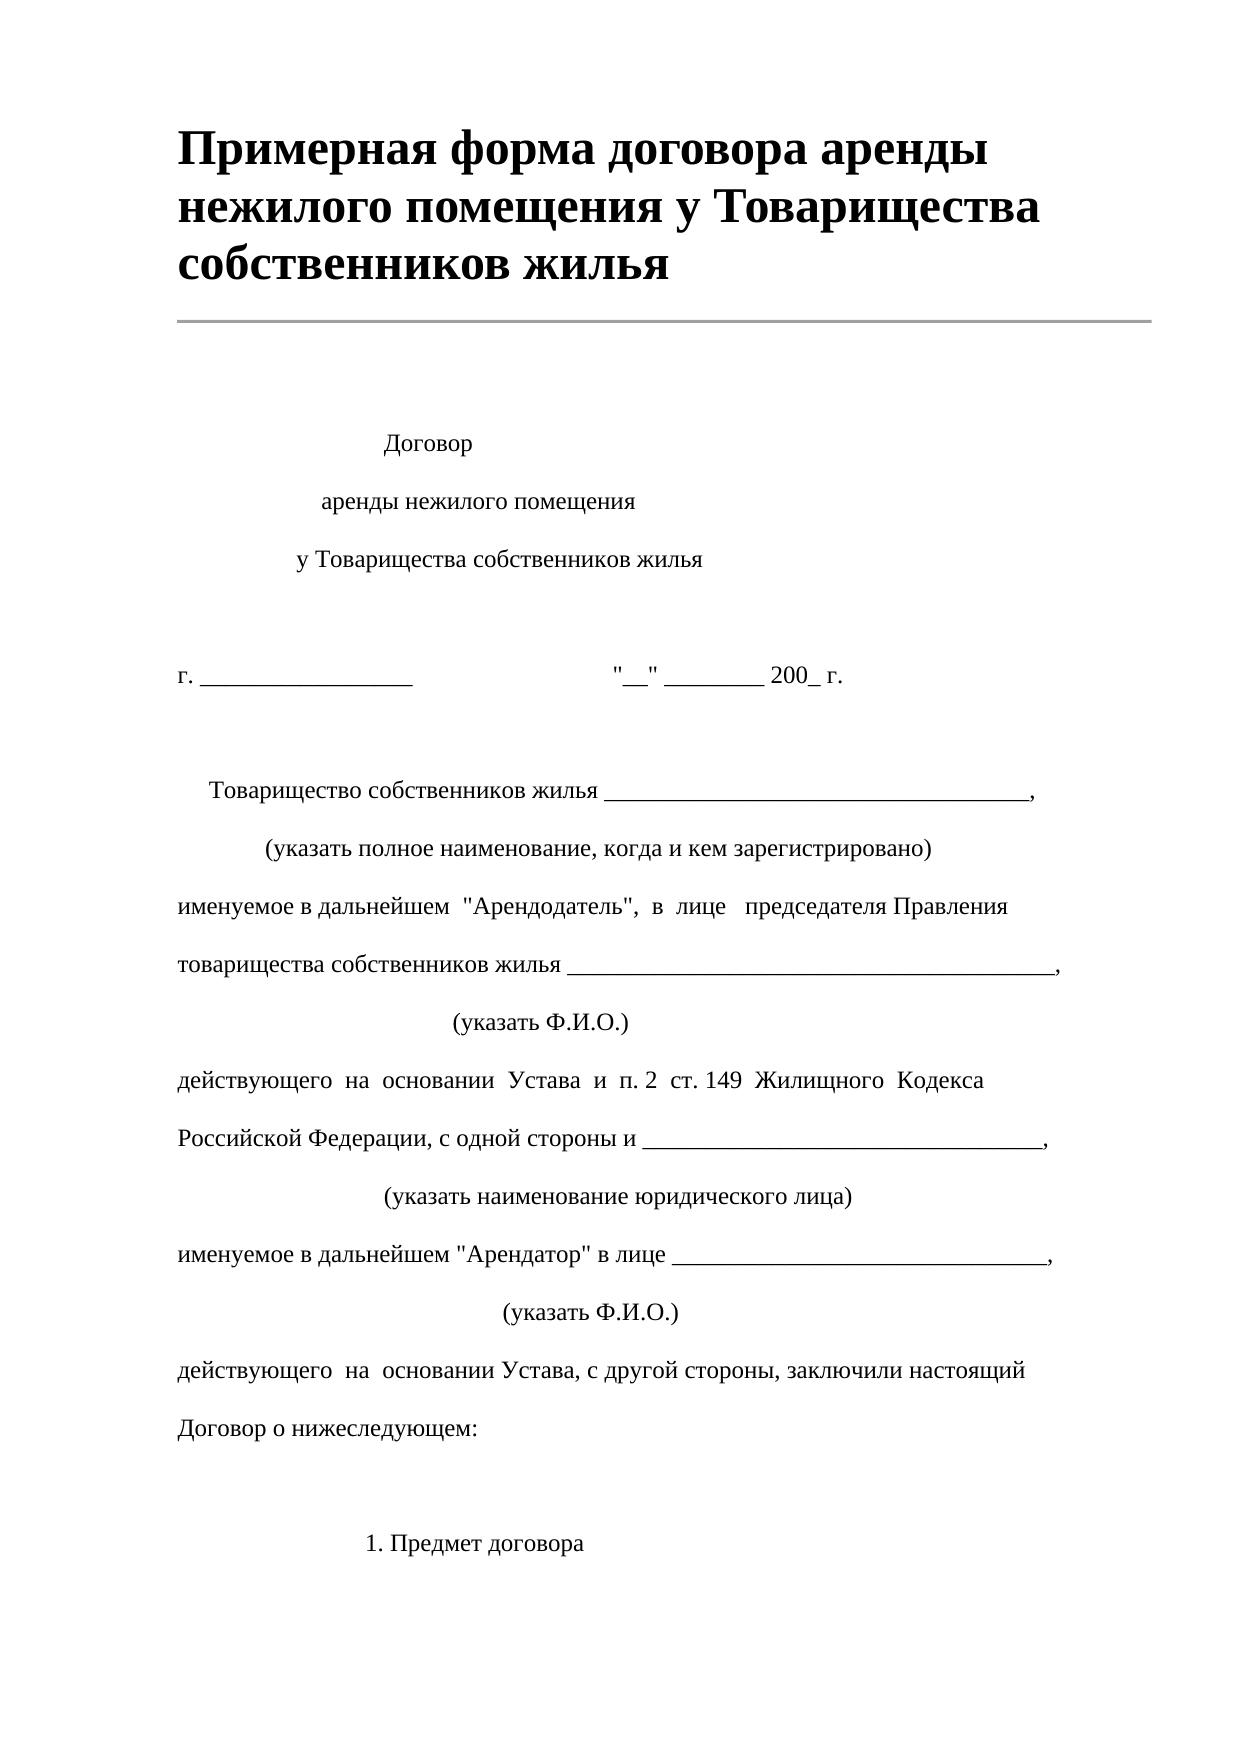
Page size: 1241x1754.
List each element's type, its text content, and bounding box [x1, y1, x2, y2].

text Товарищество собственников жилья __________________________________, [177, 776, 1152, 804]
text (указать Ф.И.О.) [177, 1007, 1152, 1036]
text Договор о нижеследующем: [177, 1413, 1152, 1441]
text (указать наименование юридического лица) [177, 1181, 1152, 1210]
text действующего на основании Устава, с другой стороны, заключили настоящий [177, 1355, 1152, 1383]
text действующего на основании Устава и п. 2 ст. 149 Жилищного Кодекса [177, 1065, 1152, 1094]
text 1. Предмет договора [177, 1528, 1152, 1557]
text Договор [177, 428, 1152, 457]
text (указать Ф.И.О.) [177, 1297, 1152, 1326]
text аренды нежилого помещения [177, 486, 1152, 515]
subtitle Примерная форма договора аренды нежилого помещения у Товарищества собственников жилья [177, 118, 1152, 291]
text именуемое в дальнейшем "Арендатор" в лице ______________________________, [177, 1239, 1152, 1268]
text (указать полное наименование, когда и кем зарегистрировано) [177, 833, 1152, 862]
text г. _________________ "__" ________ 200_ г. [177, 660, 1152, 688]
text именуемое в дальнейшем "Арендодатель", в лице председателя Правления [177, 891, 1152, 920]
text товарищества собственников жилья _______________________________________, [177, 949, 1152, 978]
text у Товарищества собственников жилья [177, 544, 1152, 573]
text Российской Федерации, с одной стороны и ________________________________, [177, 1123, 1152, 1152]
